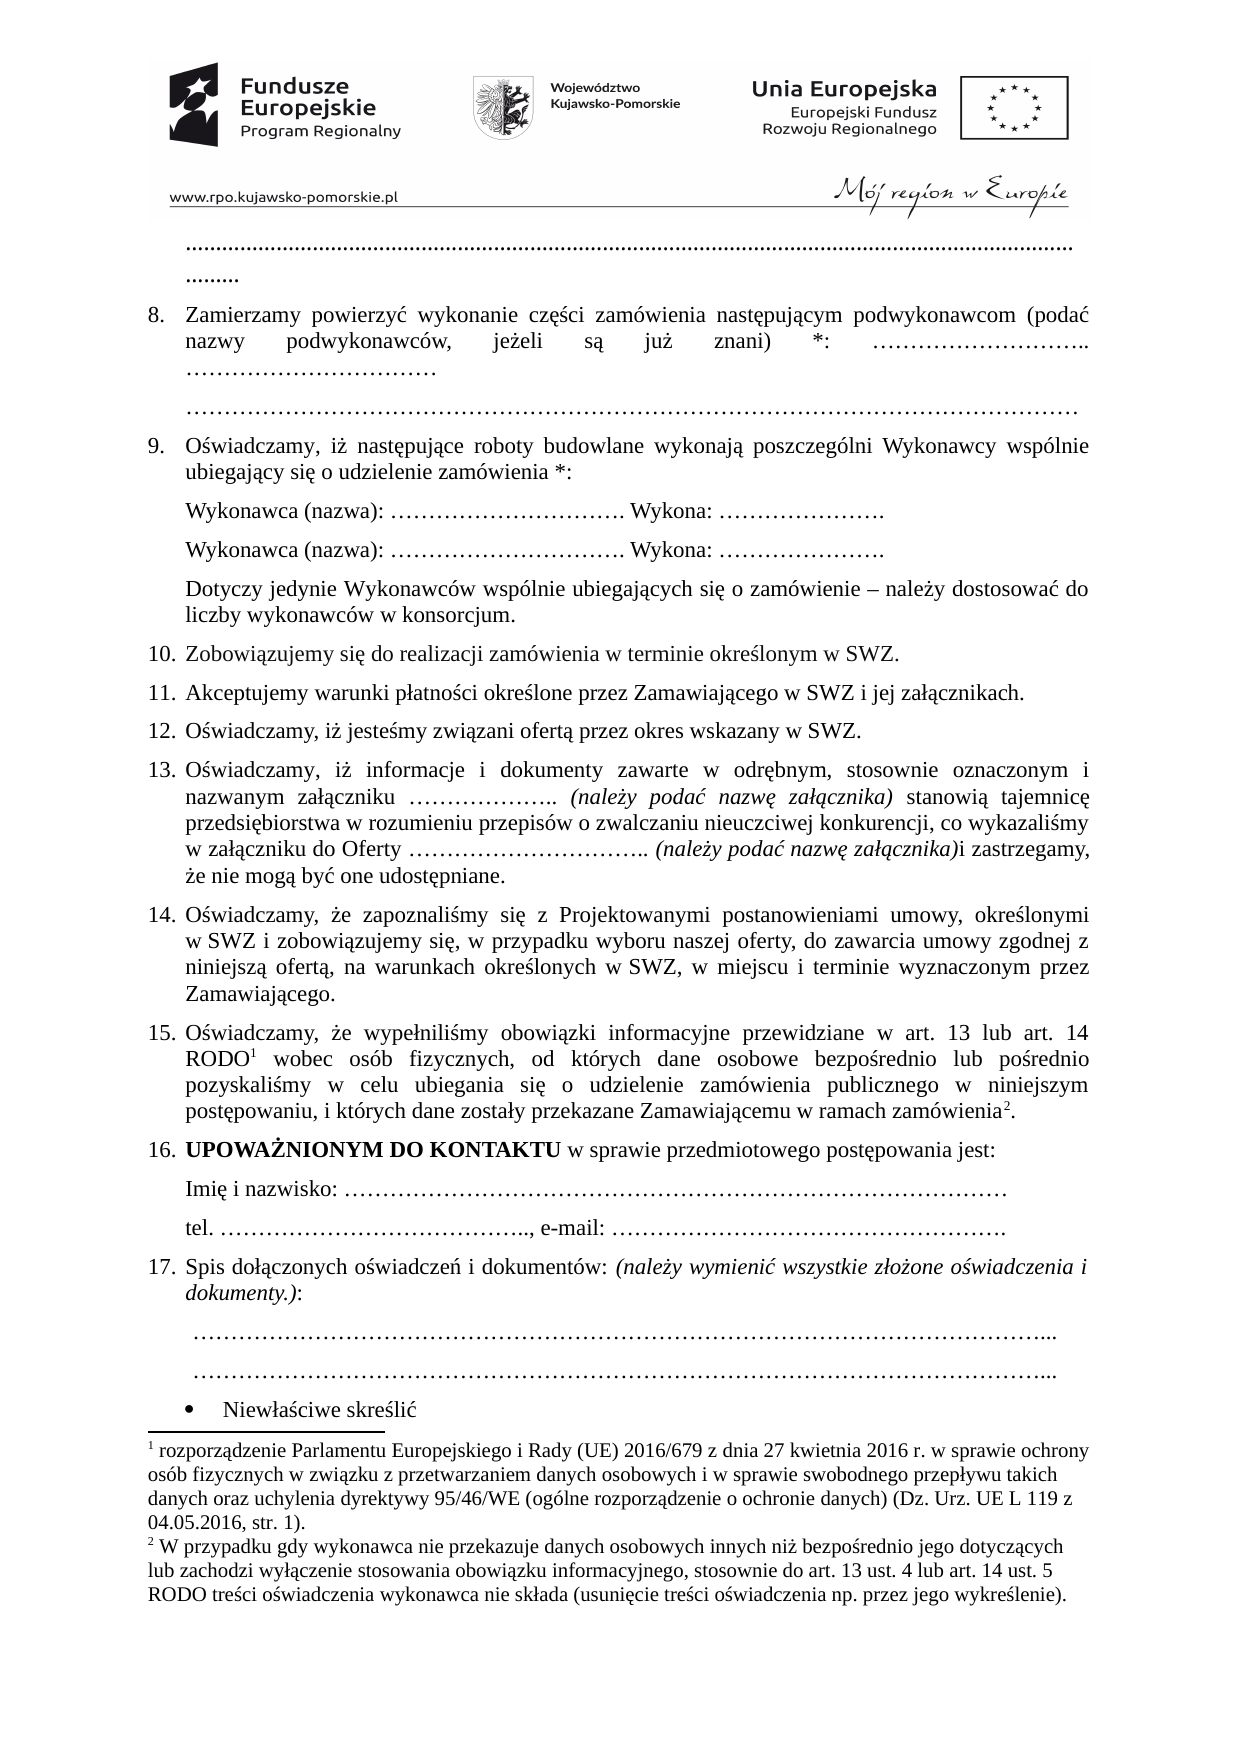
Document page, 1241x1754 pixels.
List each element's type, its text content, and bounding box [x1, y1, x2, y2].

list Oświadczamy, iż jesteśmy związani ofertą przez okres wskazany w SWZ. [148, 717, 1090, 744]
text tel. ………………………………….., e-mail: ……………………………………………. [185, 1214, 1090, 1241]
list Zamierzamy powierzyć wykonanie części zamówienia następującym podwykonawcom (podać nazwy podwykonawców, jeżeli są już znani) *: ………………………..…………………………… [148, 301, 1090, 380]
list UPOWAŻNIONYM DO KONTAKTU w sprawie przedmiotowego postępowania jest: [148, 1136, 1090, 1163]
list Oświadczamy, iż informacje i dokumenty zawarte w odrębnym, stosownie oznaczonym i nazwanym załączniku ……………….. (należy podać nazwę załącznika) stanowią tajemnicę przedsiębiorstwa w rozumieniu przepisów o zwalczaniu nieuczciwej konkurencji, co wykazaliśmy w załączniku do Oferty ………………………….. (należy podać nazwę załącznika)i zastrzegamy, że nie mogą być one udostępniane. [148, 756, 1090, 888]
list Niewłaściwe skreślić [185, 1396, 1093, 1422]
picture [147, 59, 1093, 221]
text Imię i nazwisko: …………………………………………………………………………… [185, 1175, 1090, 1202]
text Dotyczy jedynie Wykonawców wspólnie ubiegających się o zamówienie – należy dostosować do liczby wykonawców w konsorcjum. [185, 574, 1090, 627]
list Oświadczamy, że zapoznaliśmy się z Projektowanymi postanowieniami umowy, określonymi w SWZ i zobowiązujemy się, w przypadku wyboru naszej oferty, do zawarcia umowy zgodnej z niniejszą ofertą, na warunkach określonych w SWZ, w miejscu i terminie wyznaczonym przez Zamawiającego. [148, 901, 1090, 1006]
text …………………………………………………………………………………………………... [192, 1357, 1093, 1383]
text Wykonawca (nazwa): …………………………. Wykona: …………………. [185, 497, 1090, 523]
list Akceptujemy warunki płatności określone przez Zamawiającego w SWZ i jej załącznikach. [148, 679, 1090, 705]
text Wykonawca (nazwa): …………………………. Wykona: …………………. [185, 536, 1090, 562]
list Oświadczamy, że wypełniliśmy obowiązki informacyjne przewidziane w art. 13 lub art. 14 RODO wobec osób fizycznych, od których dane osobowe bezpośrednio lub pośrednio pozyskaliśmy w celu ubiegania się o udzielenie zamówienia publicznego w niniejszym postępowaniu, i których dane zostały przekazane Zamawiającemu w ramach zamówienia. [148, 1018, 1090, 1124]
text ……………………………………………………………………………………………………… [185, 393, 1090, 419]
list Oświadczamy, iż następujące roboty budowlane wykonają poszczególni Wykonawcy wspólnie ubiegający się o udzielenie zamówienia *: [148, 432, 1090, 484]
text ………………………………………………………………………………………………………………………………………… [185, 226, 1090, 289]
list Spis dołączonych oświadczeń i dokumentów: (należy wymienić wszystkie złożone oświadczenia i dokumenty.): [148, 1253, 1090, 1306]
list Zobowiązujemy się do realizacji zamówienia w terminie określonym w SWZ. [148, 640, 1090, 666]
text …………………………………………………………………………………………………... [192, 1318, 1093, 1344]
